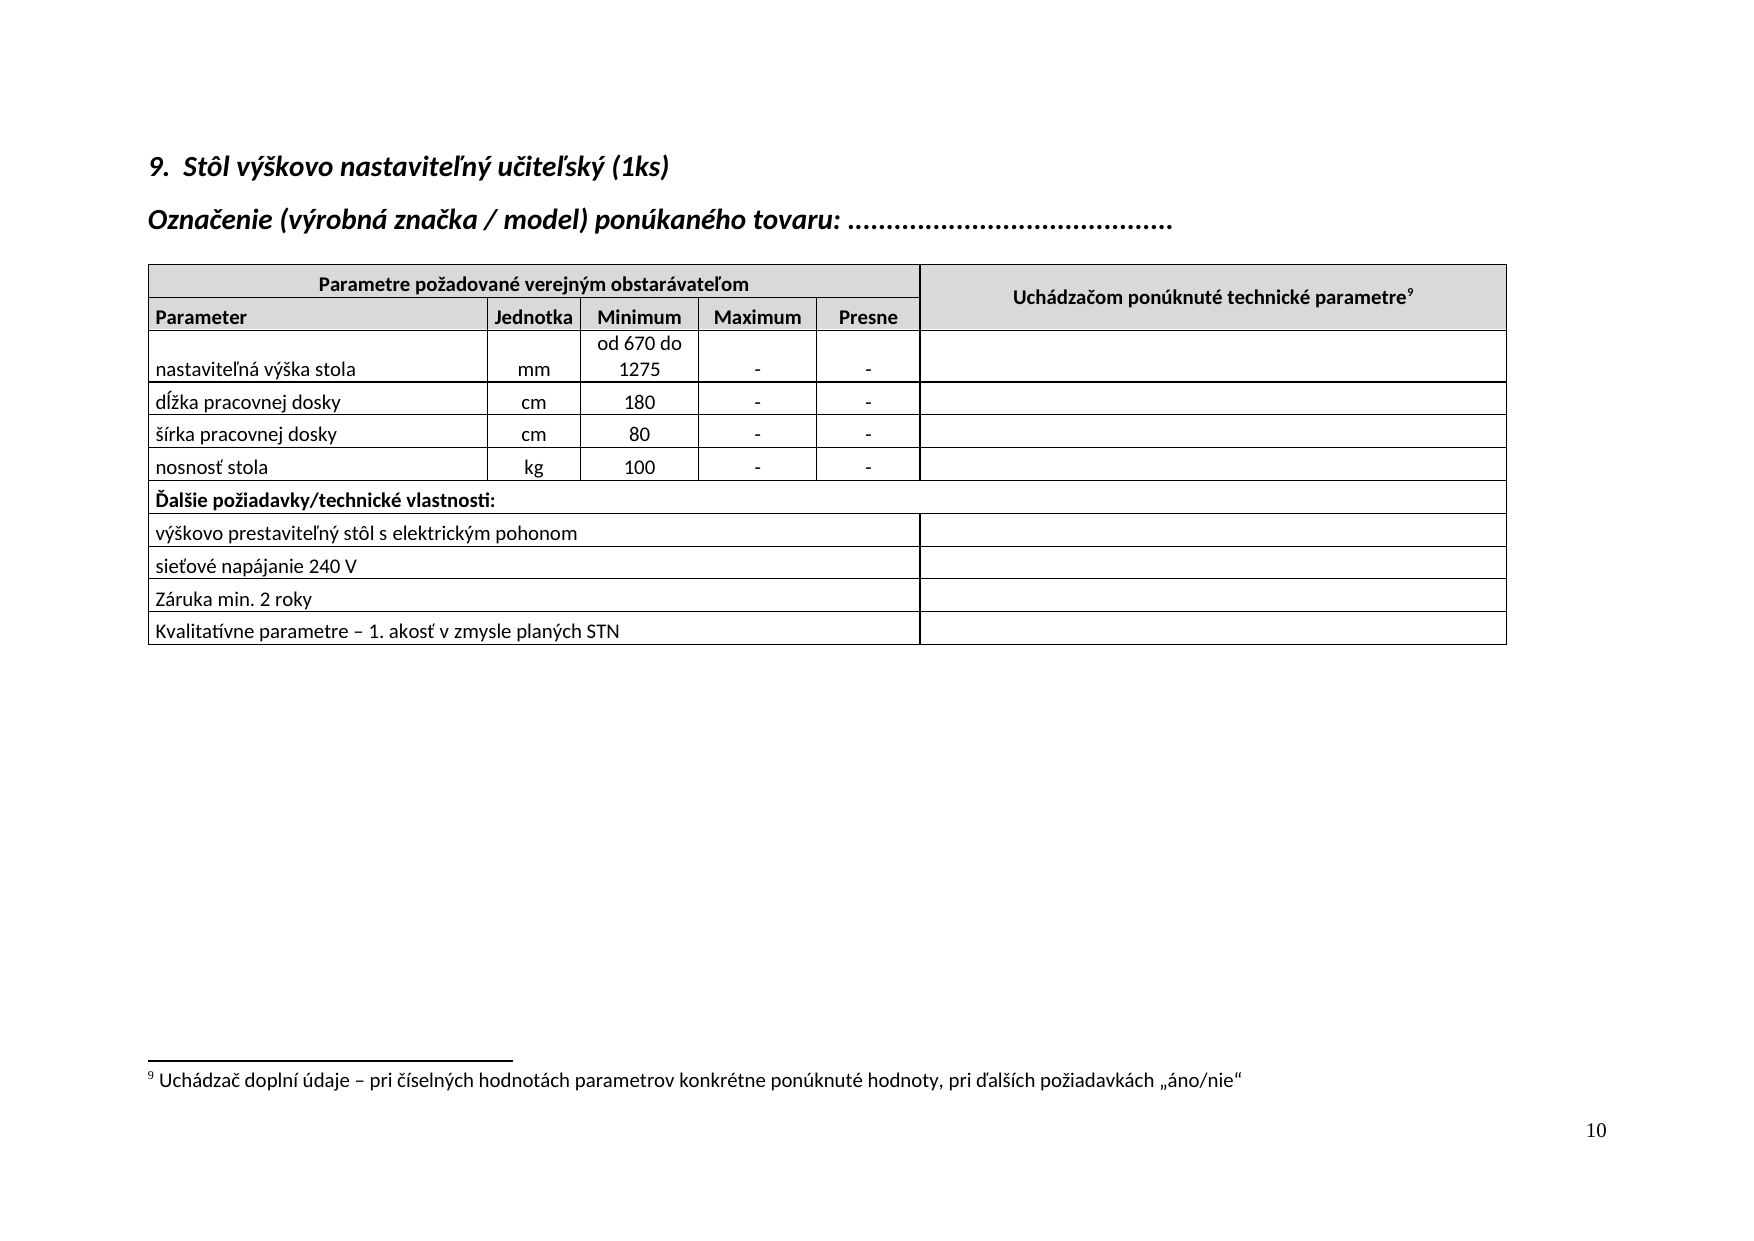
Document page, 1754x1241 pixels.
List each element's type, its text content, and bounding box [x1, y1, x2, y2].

table_cell kg [488, 448, 580, 480]
table_cell [921, 579, 1506, 611]
table_cell Maximum [699, 298, 816, 329]
table_cell dĺžka pracovnej dosky [149, 383, 487, 414]
table_cell [921, 448, 1506, 480]
table_cell Jednotka [488, 298, 580, 329]
table_cell - [817, 383, 919, 414]
table_cell [921, 612, 1506, 644]
table_cell Ďalšie požiadavky/technické vlastnosti: [149, 481, 1506, 513]
table_cell Kvalitatívne parametre – 1. akosť v zmysle planých STN [149, 612, 919, 644]
table_cell Záruka min. 2 roky [149, 579, 919, 611]
table_cell nastaviteľná výška stola [149, 331, 487, 381]
table_cell [921, 331, 1506, 381]
table_cell cm [488, 383, 580, 414]
table_cell - [699, 415, 816, 447]
table_cell - [817, 331, 919, 381]
table_cell výškovo prestaviteľný stôl s elektrickým pohonom [149, 514, 919, 546]
table_cell - [817, 448, 919, 480]
table_cell sieťové napájanie 240 V [149, 547, 919, 578]
table_cell - [817, 415, 919, 447]
table_header Parametre požadované verejným obstarávateľom [149, 265, 919, 297]
table_cell - [699, 331, 816, 381]
table_cell Minimum [581, 298, 698, 329]
table_cell nosnosť stola [149, 448, 487, 480]
text Označenie (výrobná značka / model) ponúkaného tovaru: .......................................... [148, 201, 1606, 236]
table_cell [921, 383, 1506, 414]
text 9. Stôl výškovo nastaviteľný učiteľský (1ks) [148, 148, 1606, 183]
table_cell šírka pracovnej dosky [149, 415, 487, 447]
table_cell cm [488, 415, 580, 447]
table_cell [921, 547, 1506, 578]
table_cell 100 [581, 448, 698, 480]
table_cell mm [488, 331, 580, 381]
table_cell 80 [581, 415, 698, 447]
table_cell od 670 do 1275 [581, 331, 698, 381]
table_cell - [699, 383, 816, 414]
table_cell Parameter [149, 298, 487, 329]
table_cell 180 [581, 383, 698, 414]
table_cell - [699, 448, 816, 480]
table_cell [921, 514, 1506, 546]
table_cell Presne [817, 298, 919, 329]
table_cell [921, 415, 1506, 447]
table_header Uchádzačom ponúknuté technické parametre [921, 265, 1506, 329]
